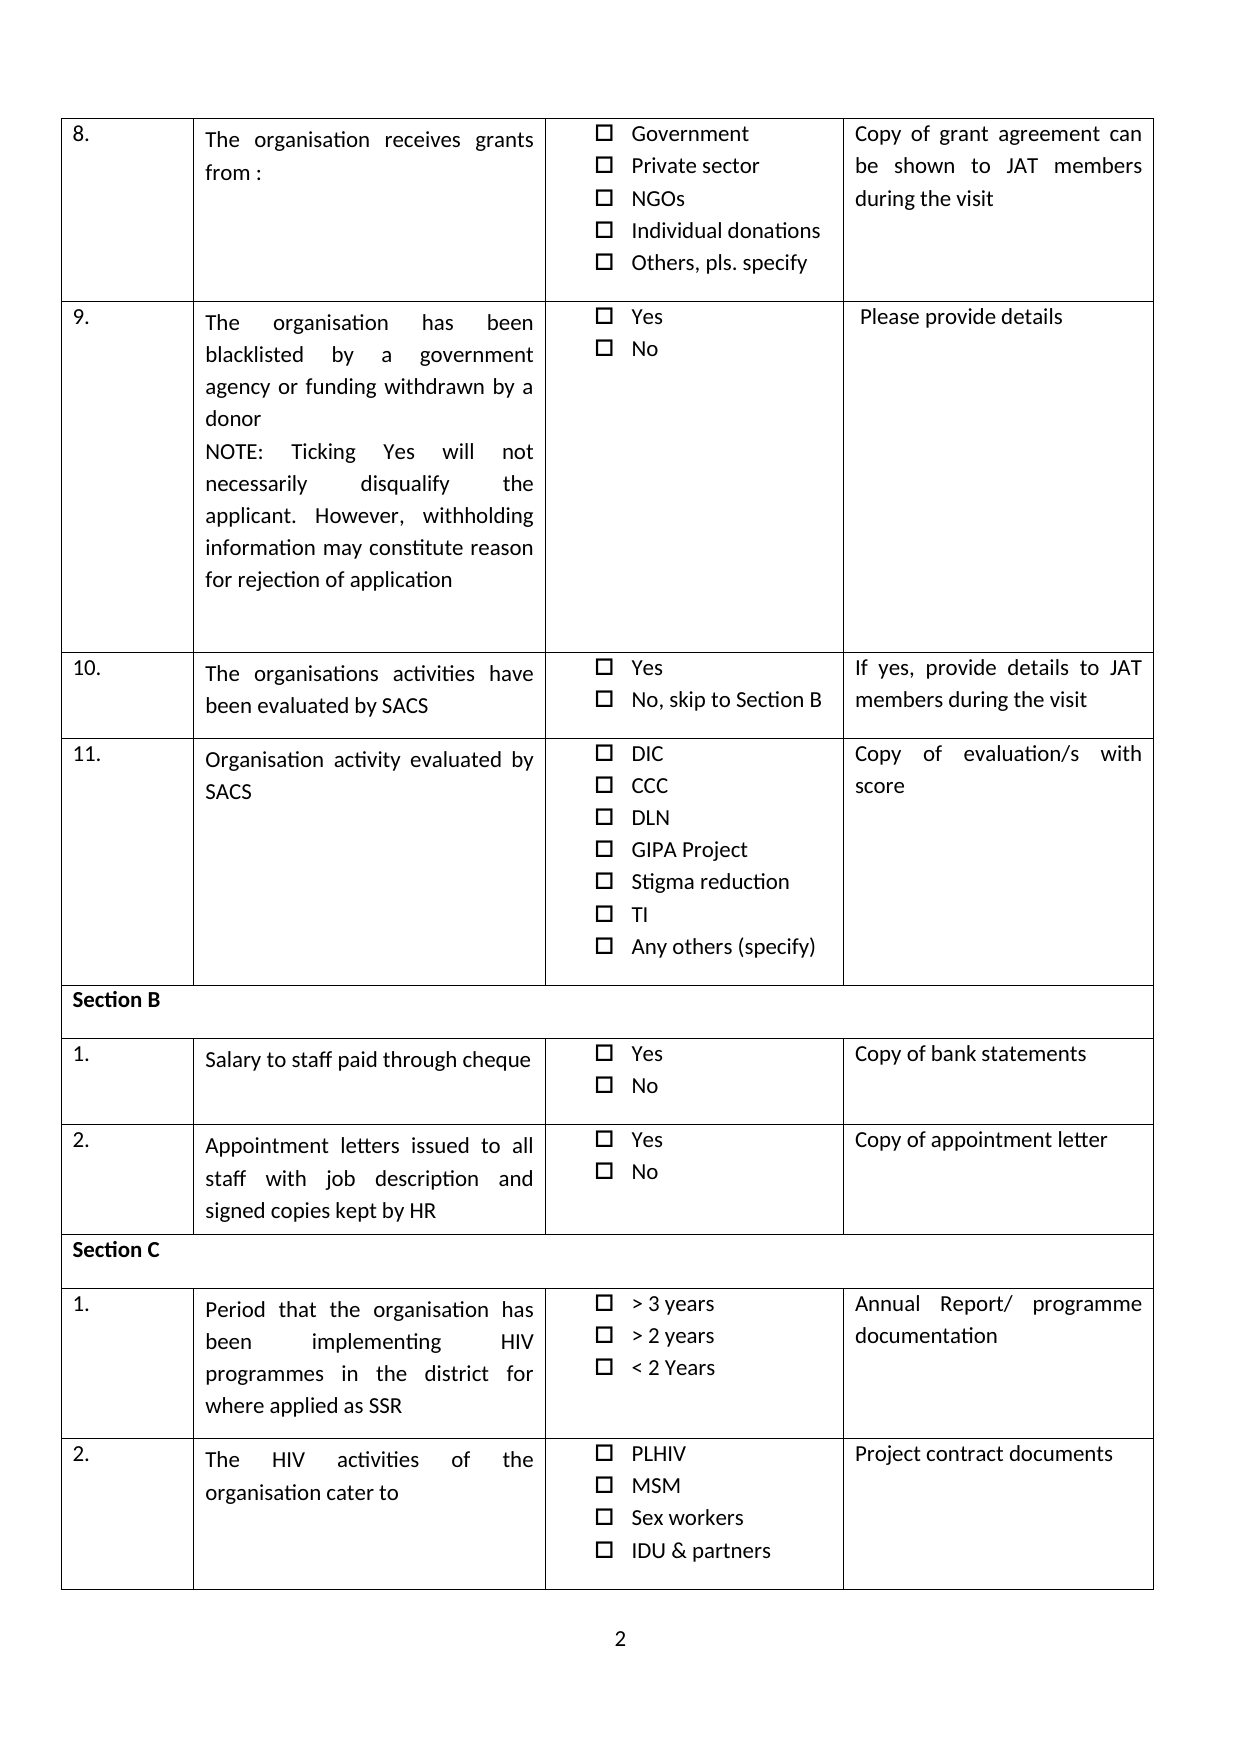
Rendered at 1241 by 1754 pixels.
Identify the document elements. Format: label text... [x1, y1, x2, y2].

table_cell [546, 1439, 843, 1588]
table_cell 11. [62, 739, 193, 984]
table_cell 8. [62, 119, 193, 301]
table_cell Appointment letters issued to all staff with job description and signed copies kept by HR [194, 1125, 545, 1234]
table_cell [194, 1439, 545, 1588]
table_cell 2. [62, 1439, 193, 1588]
table_cell DIC CCC DLN GIPA Project Stigma reduction TI Any others (specify) [546, 739, 843, 984]
table_cell 1. [62, 1039, 193, 1124]
table_cell 10. [62, 653, 193, 738]
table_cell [844, 1439, 1153, 1588]
table_cell Yes No, skip to Section B [546, 653, 843, 738]
table_cell Annual Report/ programme documentation [844, 1289, 1153, 1438]
table_cell Section B [62, 986, 1153, 1038]
table_cell Yes No [546, 1125, 843, 1234]
table_cell Copy of grant agreement can be shown to JAT members during the visit [844, 119, 1153, 301]
table_cell Period that the organisation has been implementing HIV programmes in the district for where applied as SSR [194, 1289, 545, 1438]
table_cell The organisation receives grants from : [194, 119, 545, 301]
table_cell If yes, provide details to JAT members during the visit [844, 653, 1153, 738]
table_cell 2. [62, 1125, 193, 1234]
table_cell Yes No [546, 302, 843, 652]
table_cell 9. [62, 302, 193, 652]
table_cell Copy of bank statements [844, 1039, 1153, 1124]
table_cell The organisation has been blacklisted by a government agency or funding withdrawn by a donor NOTE: Ticking Yes will not necessarily disqualify the applicant. However, withholding information may constitute reason for rejection of application [194, 302, 545, 652]
table_cell Organisation activity evaluated by SACS [194, 739, 545, 984]
table_cell > 3 years > 2 years < 2 Years [546, 1289, 843, 1438]
table_cell Government Private sector NGOs Individual donations Others, pls. specify [546, 119, 843, 301]
table_cell Copy of appointment letter [844, 1125, 1153, 1234]
table_cell Section C [62, 1235, 1153, 1288]
table_cell Please provide details [844, 302, 1153, 652]
table_cell Copy of evaluation/s with score [844, 739, 1153, 984]
table_cell Salary to staff paid through cheque [194, 1039, 545, 1124]
table_cell The organisations activities have been evaluated by SACS [194, 653, 545, 738]
table_cell 1. [62, 1289, 193, 1438]
table_cell Yes No [546, 1039, 843, 1124]
